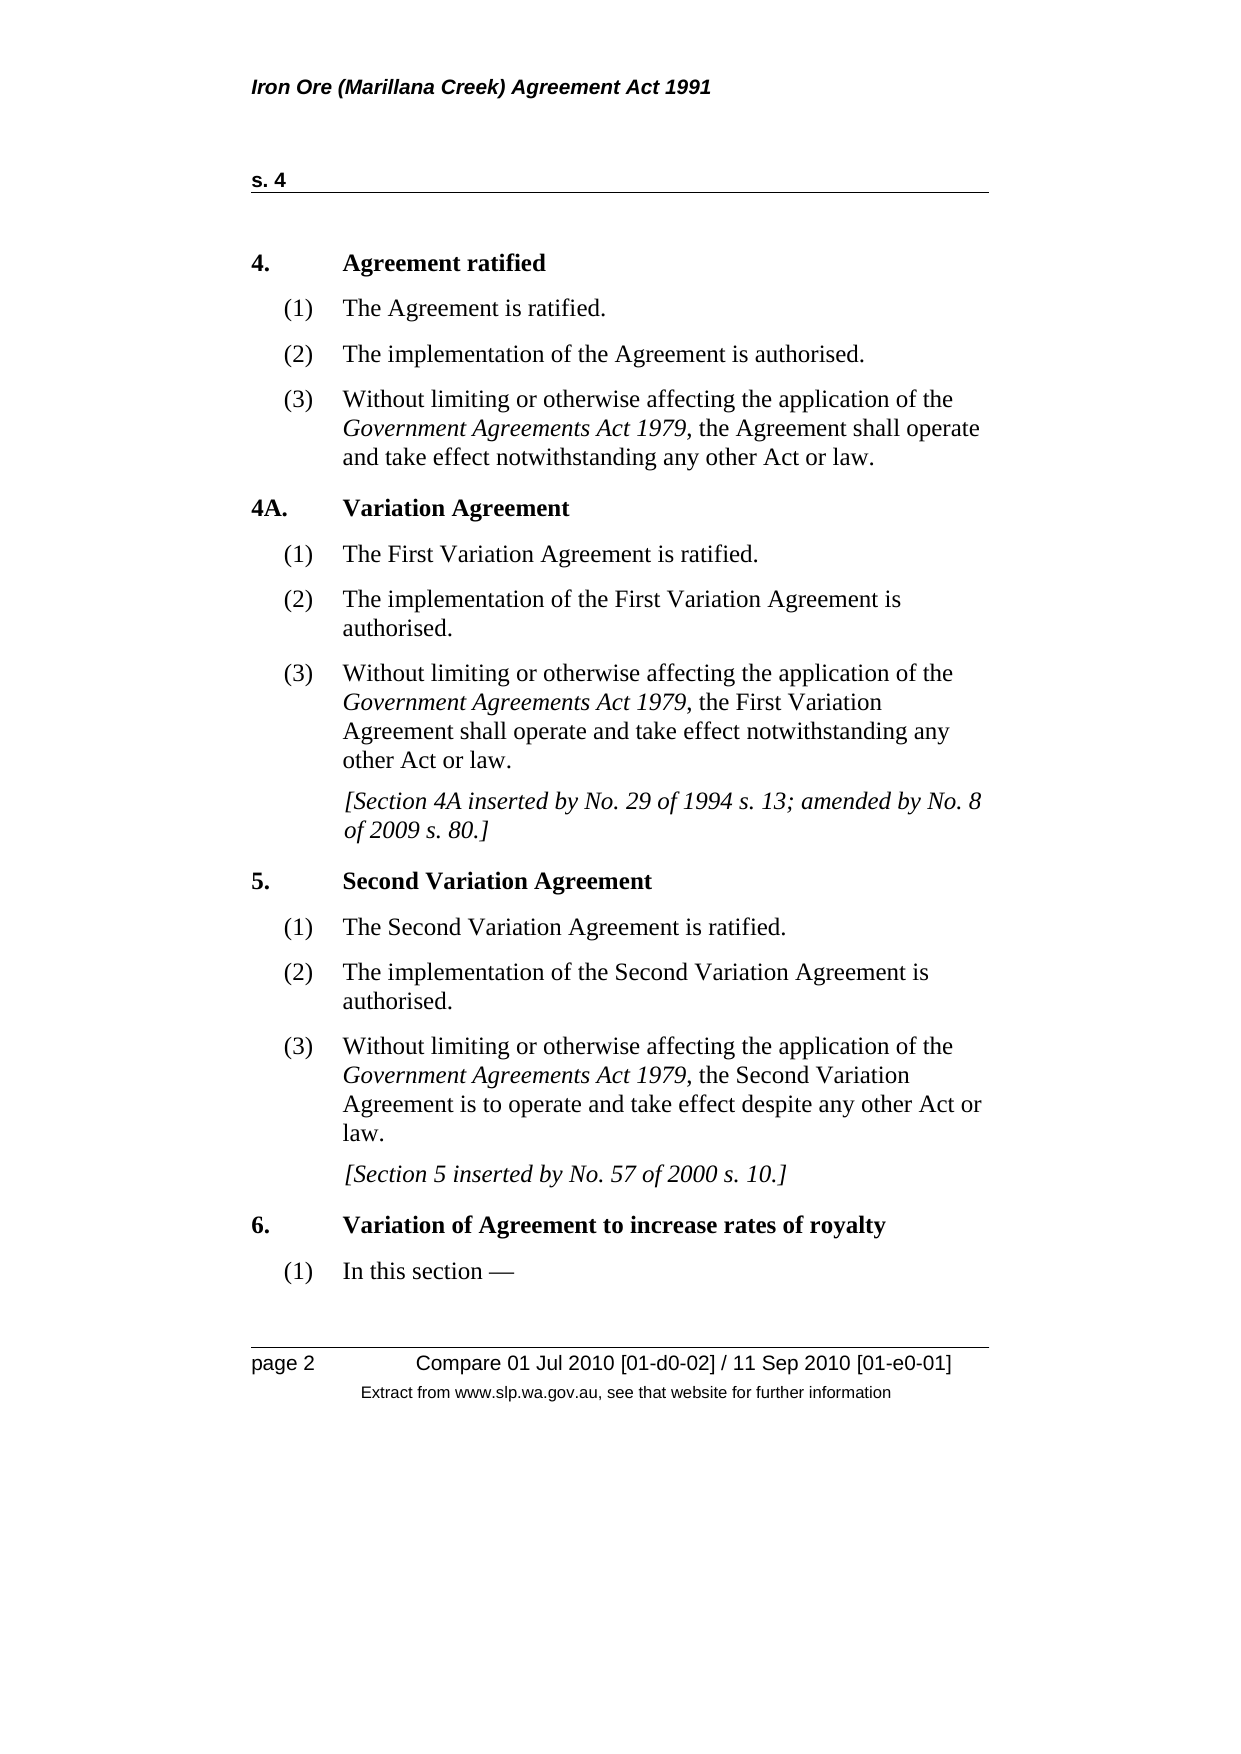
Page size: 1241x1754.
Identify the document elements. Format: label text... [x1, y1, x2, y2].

text (1) In this section — [251, 1256, 989, 1285]
text (1) The Agreement is ratified. [251, 293, 989, 322]
subtitle 6. Variation of Agreement to increase rates of royalty [251, 1211, 989, 1239]
text (1) The Second Variation Agreement is ratified. [251, 912, 989, 941]
subtitle 5. Second Variation Agreement [251, 866, 989, 895]
text [Section 5 inserted by No. 57 of 2000 s. 10.] [251, 1159, 989, 1188]
text (2) The implementation of the Agreement is authorised. [251, 339, 989, 368]
text (3) Without limiting or otherwise affecting the application of the Government Agreements Act 1979, the Second Variation Agreement is to operate and take effect despite any other Act or law. [251, 1031, 989, 1146]
text (3) Without limiting or otherwise affecting the application of the Government Agreements Act 1979, the Agreement shall operate and take effect notwithstanding any other Act or law. [251, 384, 989, 471]
text (2) The implementation of the Second Variation Agreement is authorised. [251, 957, 989, 1015]
subtitle 4A. Variation Agreement [251, 493, 989, 522]
text (2) The implementation of the First Variation Agreement is authorised. [251, 584, 989, 642]
text (3) Without limiting or otherwise affecting the application of the Government Agreements Act 1979, the First Variation Agreement shall operate and take effect notwithstanding any other Act or law. [251, 658, 989, 773]
text (1) The First Variation Agreement is ratified. [251, 539, 989, 568]
text [Section 4A inserted by No. 29 of 1994 s. 13; amended by No. 8 of 2009 s. 80.] [251, 786, 989, 843]
subtitle 4. Agreement ratified [251, 248, 989, 277]
